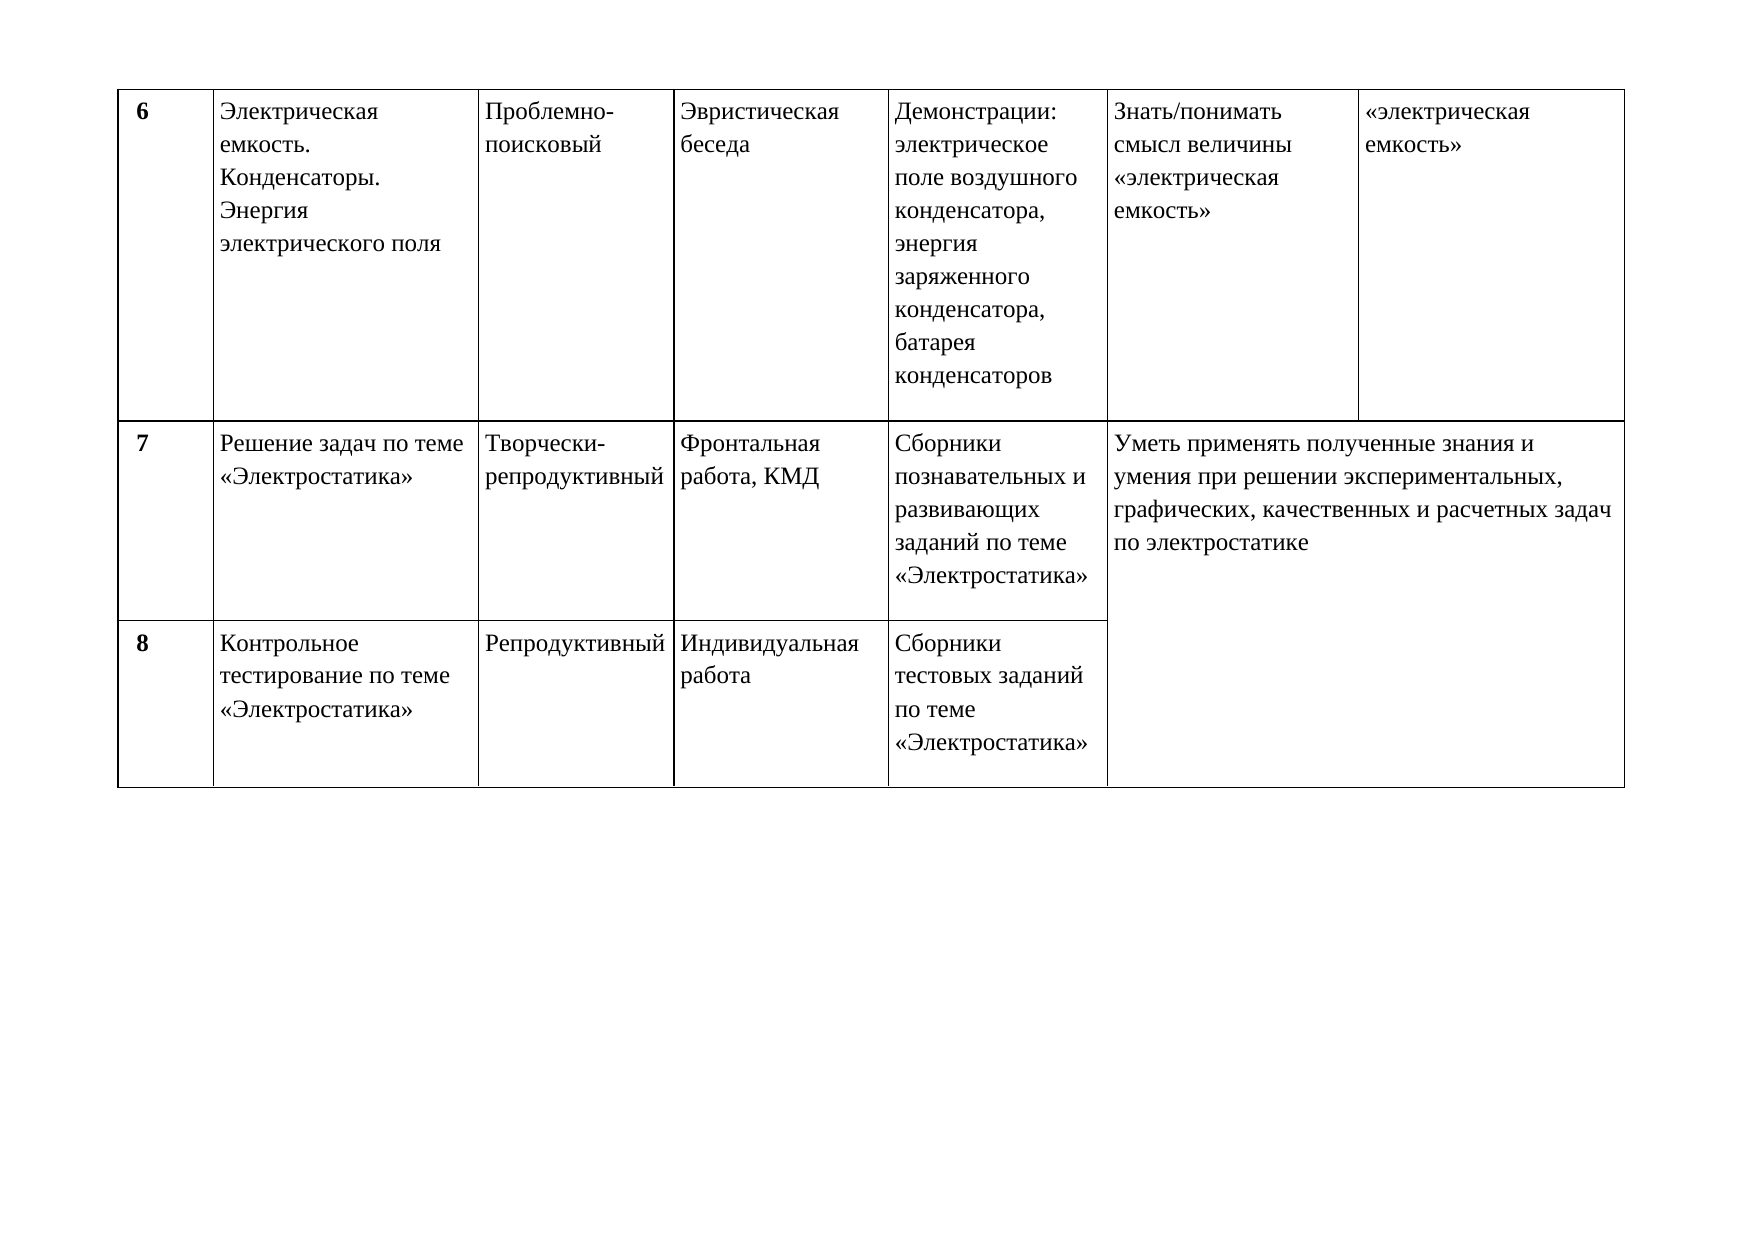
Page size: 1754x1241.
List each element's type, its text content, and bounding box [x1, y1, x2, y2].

table_cell «электрическая емкость» [1359, 90, 1624, 420]
table_cell Решение задач по теме «Электростатика» [214, 422, 478, 620]
table_cell Эвристическая беседа [675, 90, 888, 420]
table_cell Уметь применять полученные знания и умения при решении экспериментальных, графических, качественных и расчетных задач по электростатике [1108, 422, 1624, 786]
table_cell 8 [119, 621, 213, 786]
table_cell Индивидуальная работа [675, 621, 888, 786]
table_cell Электрическая емкость. Конденсаторы. Энергия электрического поля [214, 90, 478, 420]
table_cell Контрольное тестирование по теме «Электростатика» [214, 621, 478, 786]
table_cell Сборники познавательных и развивающих заданий по теме «Электростатика» [889, 422, 1107, 620]
table_cell 6 [119, 90, 213, 420]
table_cell Знать/понимать смысл величины «электрическая емкость» [1108, 90, 1358, 420]
table_cell Проблемно-поисковый [479, 90, 673, 420]
table_cell Творчески-репродуктивный [479, 422, 673, 620]
table_cell Репродуктивный [479, 621, 673, 786]
table_cell 7 [119, 422, 213, 620]
table_cell Фронтальная работа, КМД [675, 422, 888, 620]
table_cell Сборники тестовых заданий по теме «Электростатика» [889, 621, 1107, 786]
table_cell Демонстрации: электрическое поле воздушного конденсатора, энергия заряженного конденсатора, батарея конденсаторов [889, 90, 1107, 420]
